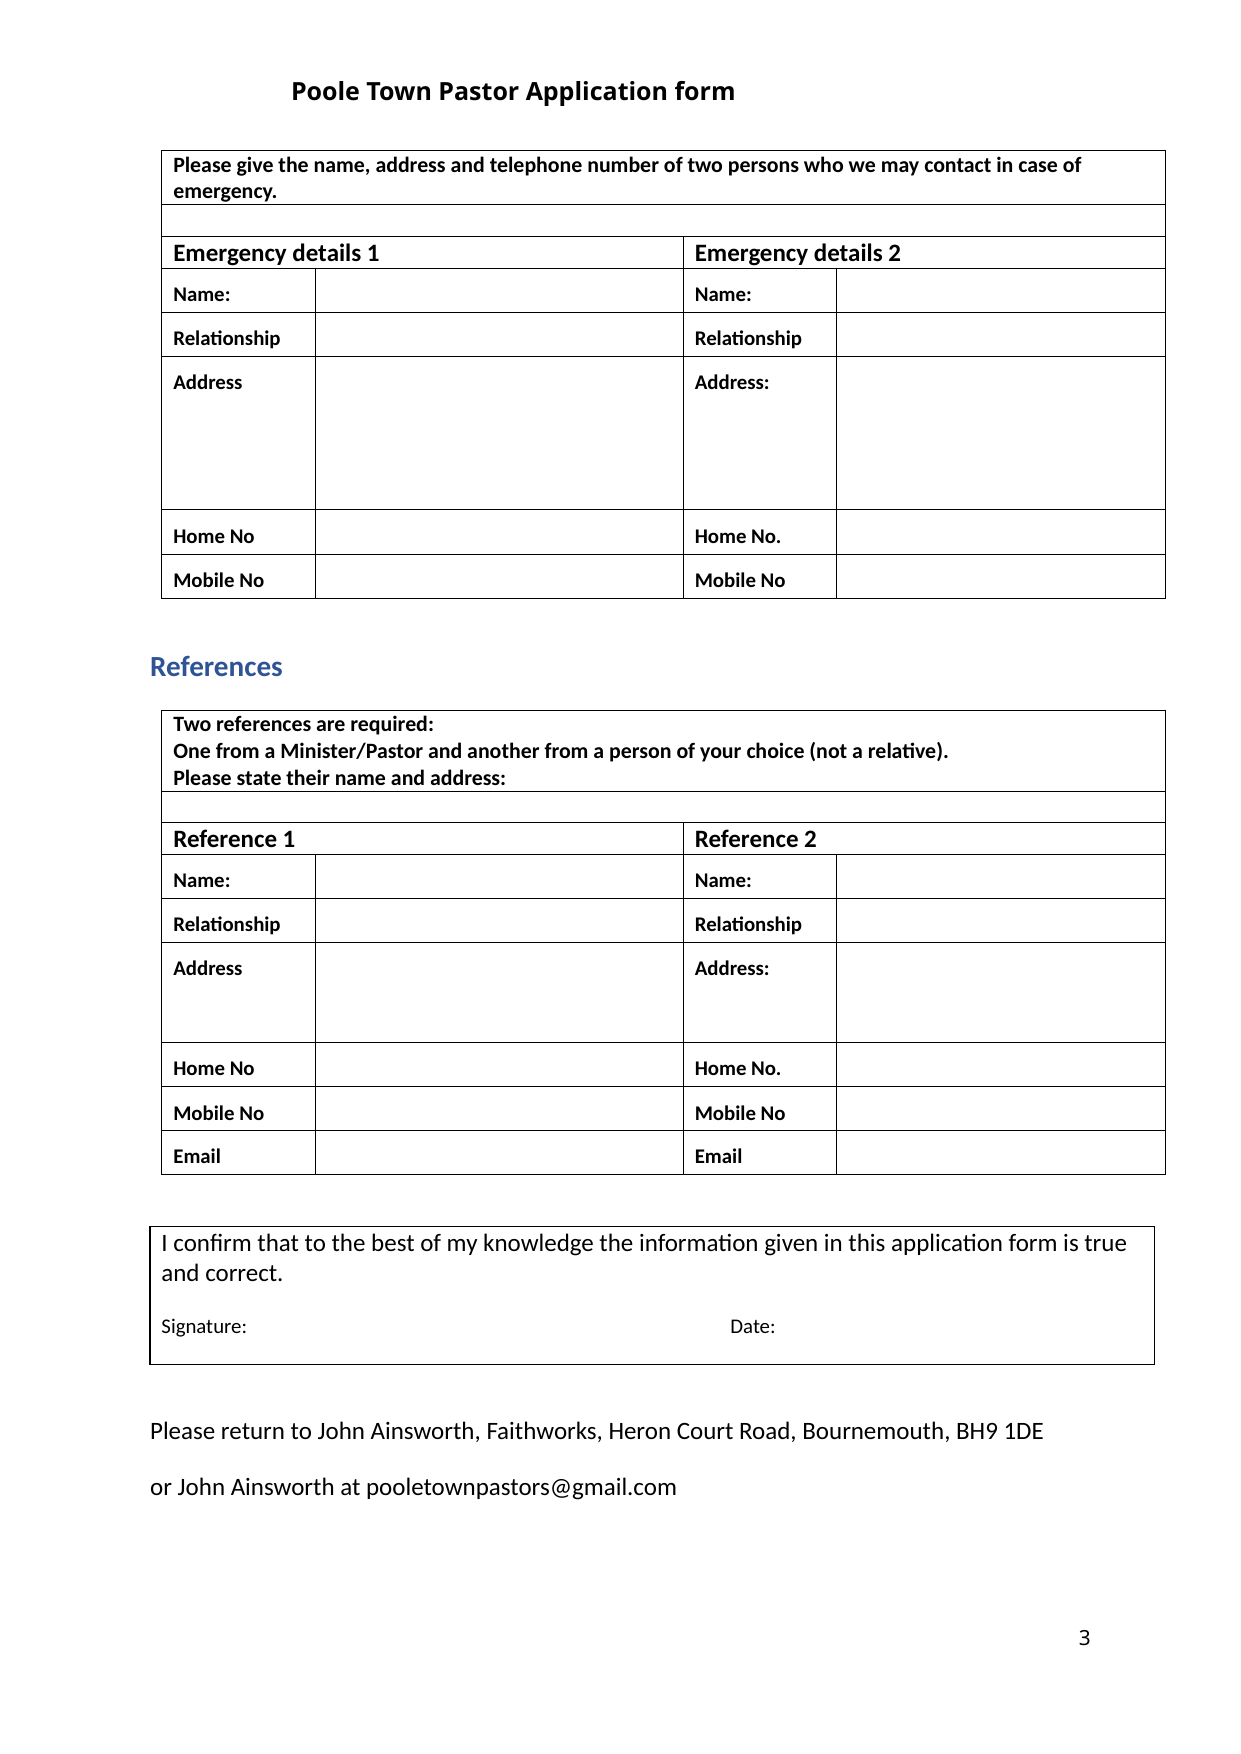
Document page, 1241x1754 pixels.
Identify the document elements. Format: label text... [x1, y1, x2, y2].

table_cell [837, 1131, 1165, 1174]
table_cell [316, 555, 683, 597]
table_cell [837, 855, 1165, 898]
table_cell Relationship [162, 313, 315, 356]
table_cell [316, 1131, 683, 1174]
table_cell Reference 1 [162, 823, 683, 854]
table_cell [316, 357, 683, 509]
table_cell Mobile No [162, 555, 315, 597]
table_cell Address [162, 357, 315, 509]
table_cell Address: [684, 943, 836, 1042]
text or John Ainsworth at pooletownpastors@gmail.com [150, 1471, 1090, 1502]
table_cell Name: [684, 855, 836, 898]
table_cell Relationship [162, 899, 315, 942]
table_header Please give the name, address and telephone number of two persons who we may contact in case of emergency. [162, 151, 1165, 204]
table_cell Mobile No [684, 555, 836, 597]
table_cell [837, 357, 1165, 509]
table_cell Name: [162, 269, 315, 312]
table_cell [316, 269, 683, 312]
table_cell [316, 943, 683, 1042]
table_cell [162, 205, 1165, 236]
table_cell Home No [162, 510, 315, 553]
table_cell Emergency details 2 [684, 237, 1165, 267]
table_cell Address [162, 943, 315, 1042]
table_cell [837, 899, 1165, 942]
table_cell [316, 1043, 683, 1086]
table_cell Relationship [684, 313, 836, 356]
table_cell [837, 510, 1165, 553]
table_cell Home No [162, 1043, 315, 1086]
table_cell [837, 555, 1165, 597]
table_cell Mobile No [162, 1087, 315, 1130]
table_cell Mobile No [684, 1087, 836, 1130]
table_cell [316, 1087, 683, 1130]
table_cell [162, 792, 1165, 822]
table_cell [316, 855, 683, 898]
table_cell [837, 313, 1165, 356]
text Please return to John Ainsworth, Faithworks, Heron Court Road, Bournemouth, BH9 1DE [150, 1416, 1090, 1446]
table_cell Name: [684, 269, 836, 312]
table_cell Email [684, 1131, 836, 1174]
table_cell [837, 943, 1165, 1042]
table_cell Address: [684, 357, 836, 509]
table_cell Name: [162, 855, 315, 898]
table_header Two references are required: One from a Minister/Pastor and another from a person of your choice (not a relative). Please state their name and address: [162, 711, 1165, 791]
table_cell Relationship [684, 899, 836, 942]
table_cell [837, 1043, 1165, 1086]
subtitle References [150, 648, 1090, 684]
table_cell [316, 510, 683, 553]
table_cell [316, 313, 683, 356]
table_cell Home No. [684, 1043, 836, 1086]
table_cell Home No. [684, 510, 836, 553]
table_cell [316, 899, 683, 942]
table_cell [837, 269, 1165, 312]
table_header I confirm that to the best of my knowledge the information given in this application form is true and correct. Signature: Date: [151, 1227, 1154, 1364]
table_cell [837, 1087, 1165, 1130]
table_cell Reference 2 [684, 823, 1165, 854]
table_cell Emergency details 1 [162, 237, 683, 267]
table_cell Email [162, 1131, 315, 1174]
